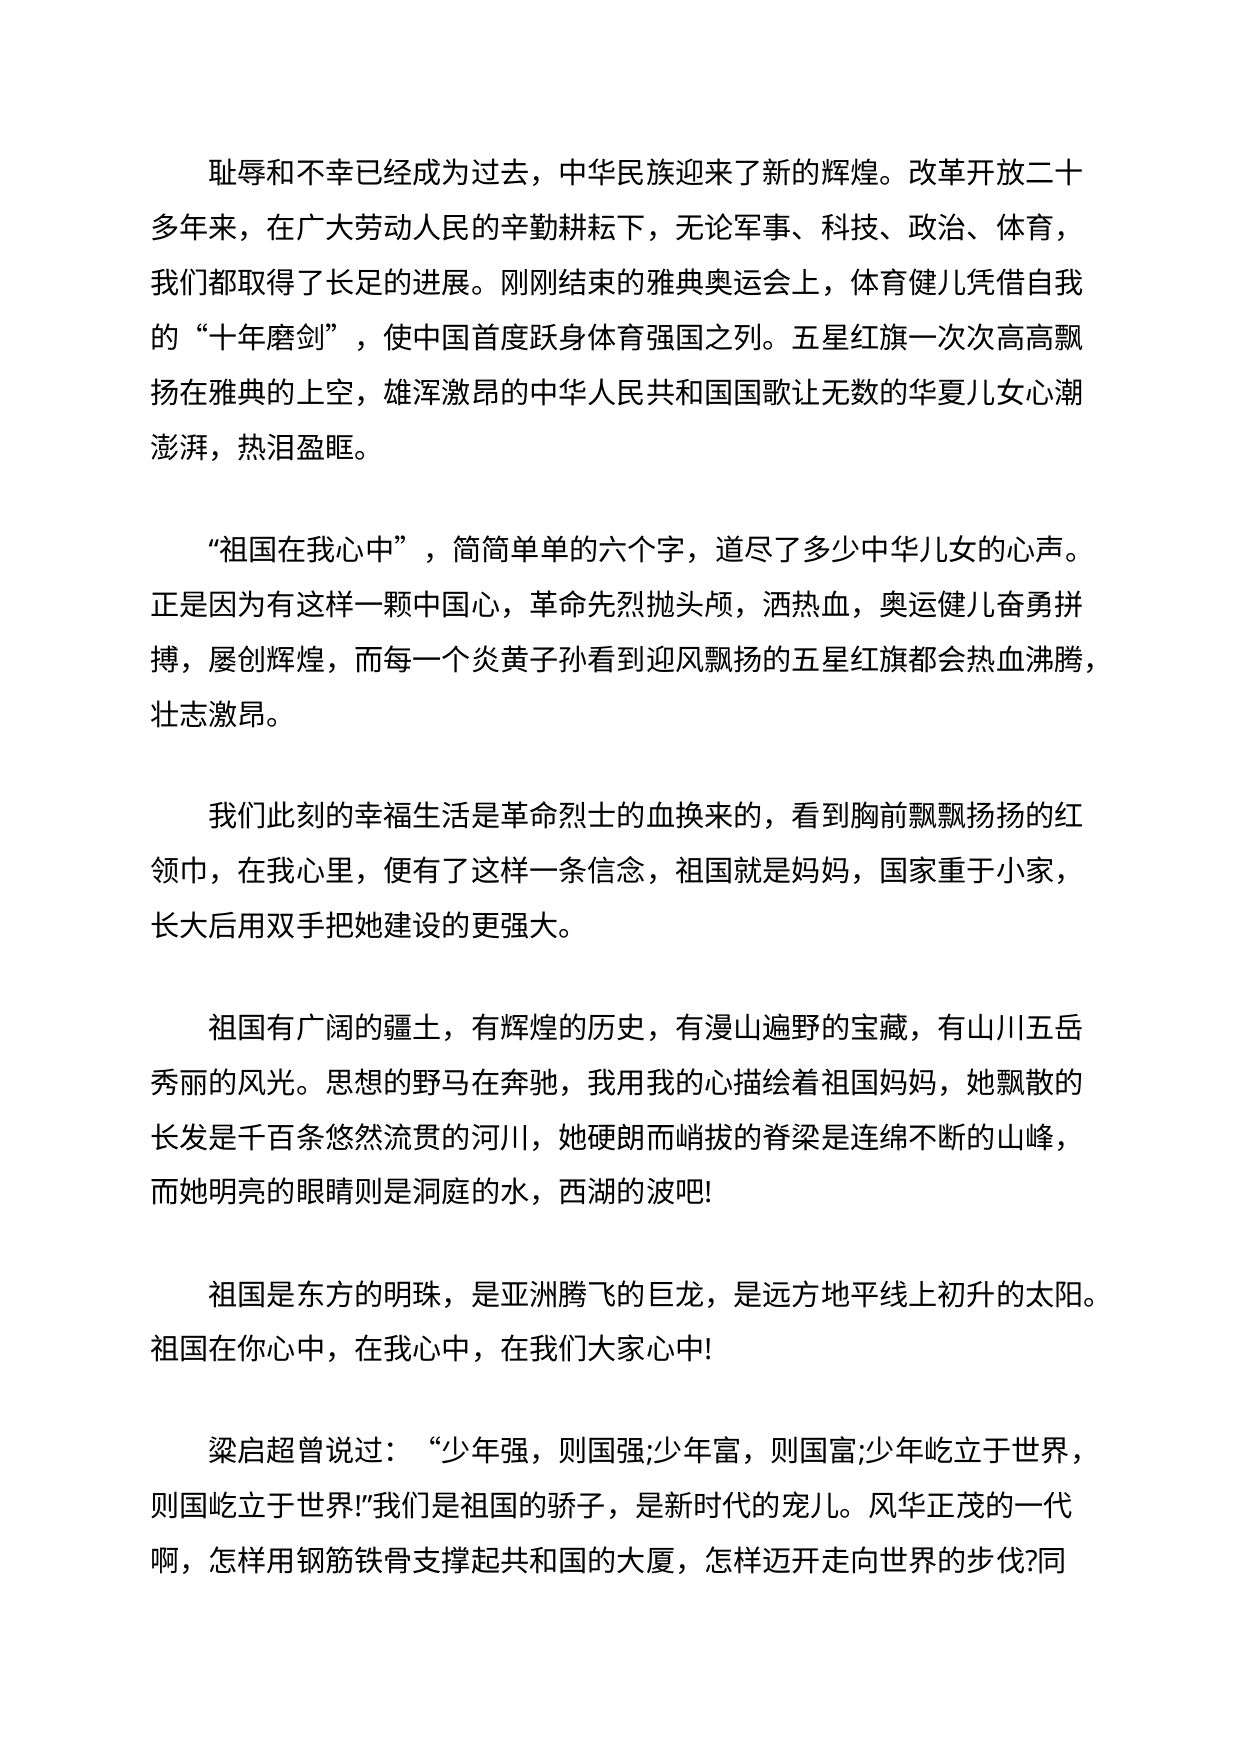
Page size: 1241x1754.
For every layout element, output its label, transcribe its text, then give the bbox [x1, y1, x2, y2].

text 祖国是东方的明珠，是亚洲腾飞的巨龙，是远方地平线上初升的太阳。祖国在你心中，在我心中，在我们大家心中! [150, 1271, 1090, 1368]
text 祖国有广阔的疆土，有辉煌的历史，有漫山遍野的宝藏，有山川五岳秀丽的风光。思想的野马在奔驰，我用我的心描绘着祖国妈妈，她飘散的长发是千百条悠然流贯的河川，她硬朗而峭拔的脊梁是连绵不断的山峰，而她明亮的眼睛则是洞庭的水，西湖的波吧! [150, 1004, 1090, 1211]
text 耻辱和不幸已经成为过去，中华民族迎来了新的辉煌。改革开放二十多年来，在广大劳动人民的辛勤耕耘下，无论军事、科技、政治、体育，我们都取得了长足的进展。刚刚结束的雅典奥运会上，体育健儿凭借自我的“十年磨剑”，使中国首度跃身体育强国之列。五星红旗一次次高高飘扬在雅典的上空，雄浑激昂的中华人民共和国国歌让无数的华夏儿女心潮澎湃，热泪盈眶。 [150, 150, 1090, 467]
text 我们此刻的幸福生活是革命烈士的血换来的，看到胸前飘飘扬扬的红领巾，在我心里，便有了这样一条信念，祖国就是妈妈，国家重于小家，长大后用双手把她建设的更强大。 [150, 793, 1090, 945]
text “祖国在我心中”，简简单单的六个字，道尽了多少中华儿女的心声。正是因为有这样一颗中国心，革命先烈抛头颅，洒热血，奥运健儿奋勇拼搏，屡创辉煌，而每一个炎黄子孙看到迎风飘扬的五星红旗都会热血沸腾，壮志激昂。 [150, 526, 1090, 733]
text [150, 1428, 1090, 1580]
